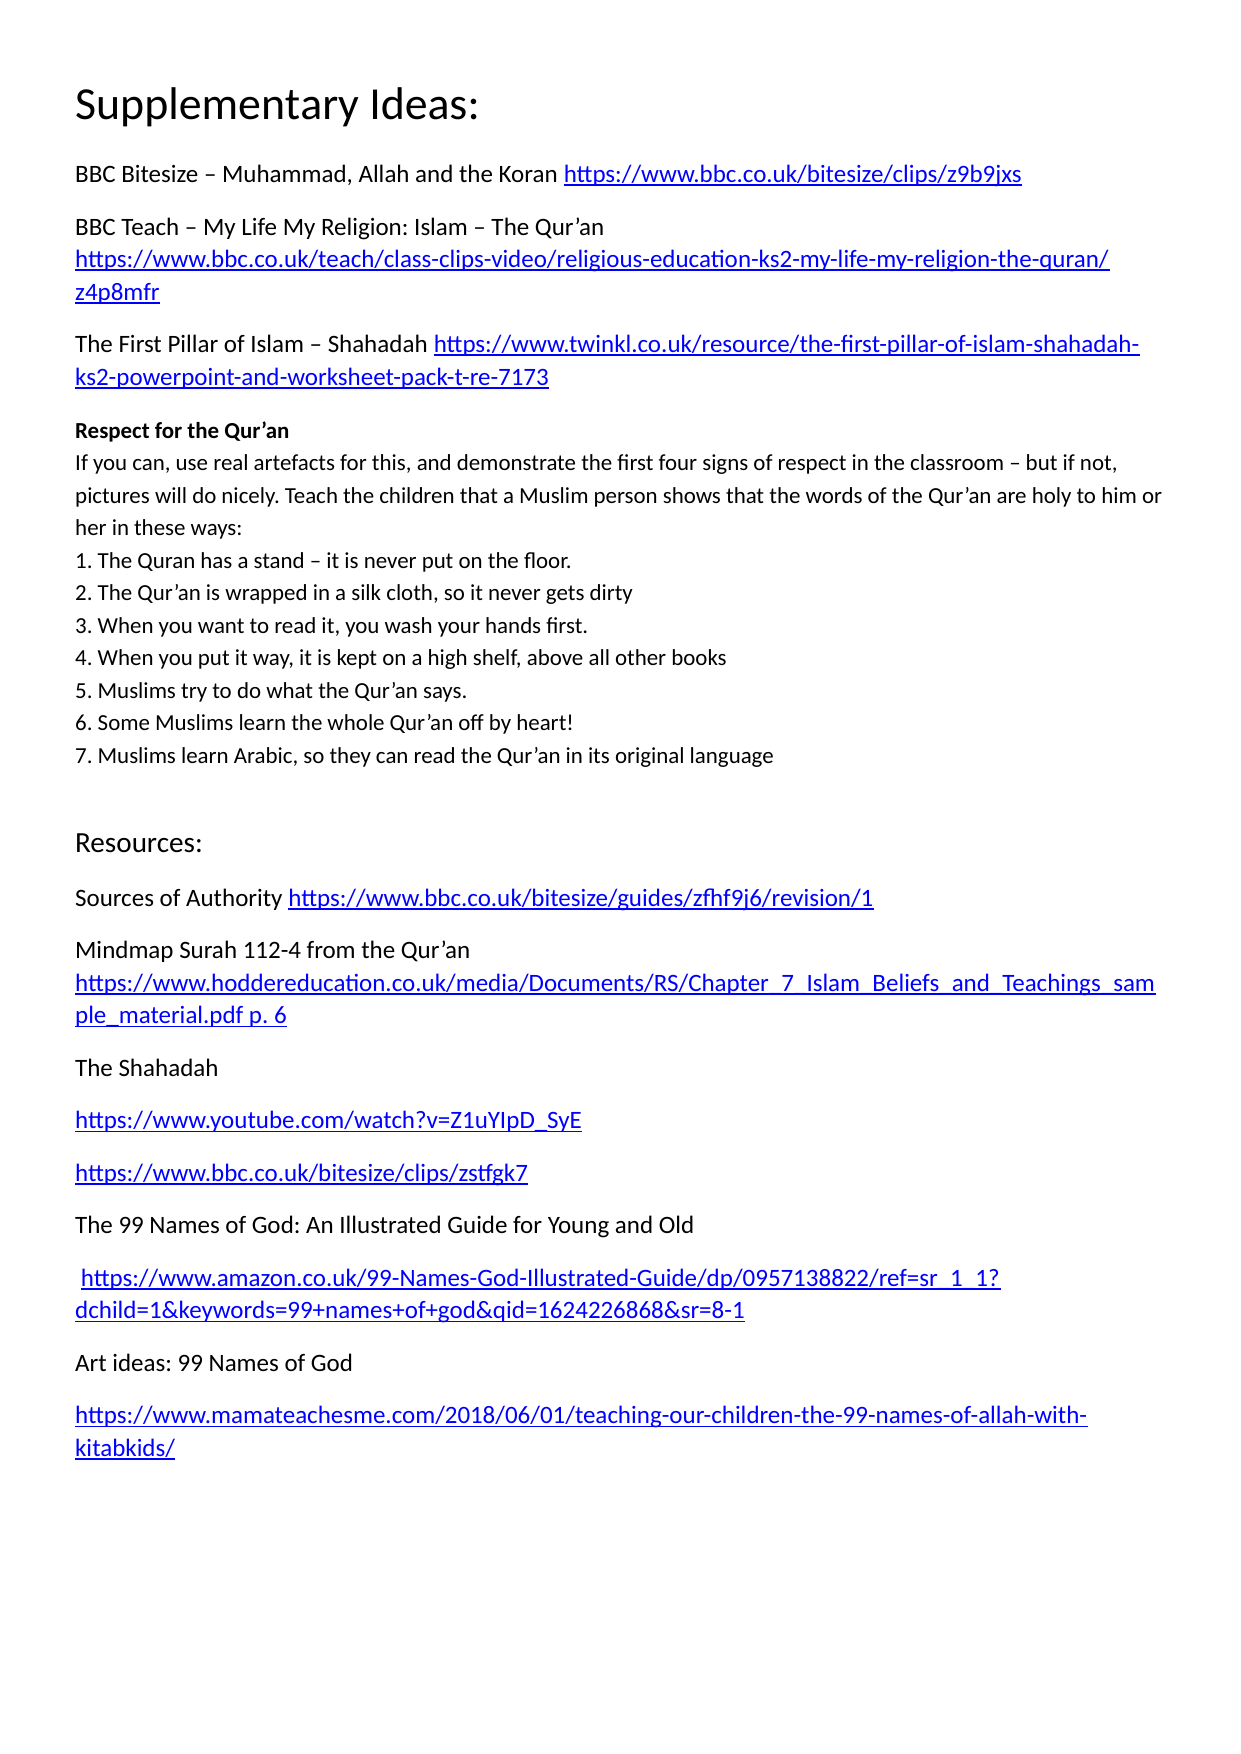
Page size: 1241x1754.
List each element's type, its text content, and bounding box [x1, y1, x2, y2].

subtitle Respect for the Qur’an [75, 411, 1165, 444]
subtitle 7. Muslims learn Arabic, so they can read the Qur’an in its original language [75, 736, 1165, 769]
subtitle 6. Some Muslims learn the whole Qur’an off by heart! [75, 704, 1165, 736]
subtitle 2. The Qur’an is wrapped in a silk cloth, so it never gets dirty [75, 574, 1165, 606]
subtitle https://www.youtube.com/watch?v=Z1uYIpD_SyE [75, 1103, 1165, 1135]
subtitle 3. When you want to read it, you wash your hands first. [75, 606, 1165, 639]
subtitle Sources of Authority https://www.bbc.co.uk/bitesize/guides/zfhf9j6/revision/1 [75, 880, 1165, 913]
subtitle The First Pillar of Islam – Shahadah https://www.twinkl.co.uk/resource/the-first-pillar-of-islam-shahadah-ks2-powerpoint-and-worksheet-pack-t-re-7173 [75, 326, 1165, 391]
subtitle https://www.amazon.co.uk/99-Names-God-Illustrated-Guide/dp/0957138822/ref=sr_1_1?dchild=1&keywords=99+names+of+god&qid=1624226868&sr=8-1 [75, 1260, 1165, 1325]
subtitle BBC Teach – My Life My Religion: Islam – The Qur’an https://www.bbc.co.uk/teach/class-clips-video/religious-education-ks2-my-life-my-religion-the-quran/z4p8mfr [75, 209, 1165, 306]
subtitle BBC Bitesize – Muhammad, Allah and the Koran https://www.bbc.co.uk/bitesize/clips/z9b9jxs [75, 156, 1165, 189]
subtitle Mindmap Surah 112-4 from the Qur’an https://www.hoddereducation.co.uk/media/Documents/RS/Chapter_7_Islam_Beliefs_and_Teachings_sample_material.pdf p. 6 [75, 933, 1165, 1030]
subtitle 1. The Quran has a stand – it is never put on the floor. [75, 541, 1165, 574]
subtitle 5. Muslims try to do what the Qur’an says. [75, 671, 1165, 704]
subtitle https://www.mamateachesme.com/2018/06/01/teaching-our-children-the-99-names-of-allah-with-kitabkids/ [75, 1398, 1165, 1463]
subtitle Art ideas: 99 Names of God [75, 1345, 1165, 1378]
subtitle https://www.bbc.co.uk/bitesize/clips/zstfgk7 [75, 1155, 1165, 1188]
text Supplementary Ideas: [75, 75, 1165, 131]
subtitle The 99 Names of God: An Illustrated Guide for Young and Old [75, 1208, 1165, 1240]
subtitle If you can, use real artefacts for this, and demonstrate the first four signs of respect in the classroom – but if not, pictures will do nicely. Teach the children that a Muslim person shows that the words of the Qur’an are holy to him or her in these ways: [75, 444, 1165, 541]
subtitle The Shahadah [75, 1050, 1165, 1083]
subtitle Resources: [75, 824, 1165, 860]
subtitle 4. When you put it way, it is kept on a high shelf, above all other books [75, 639, 1165, 671]
